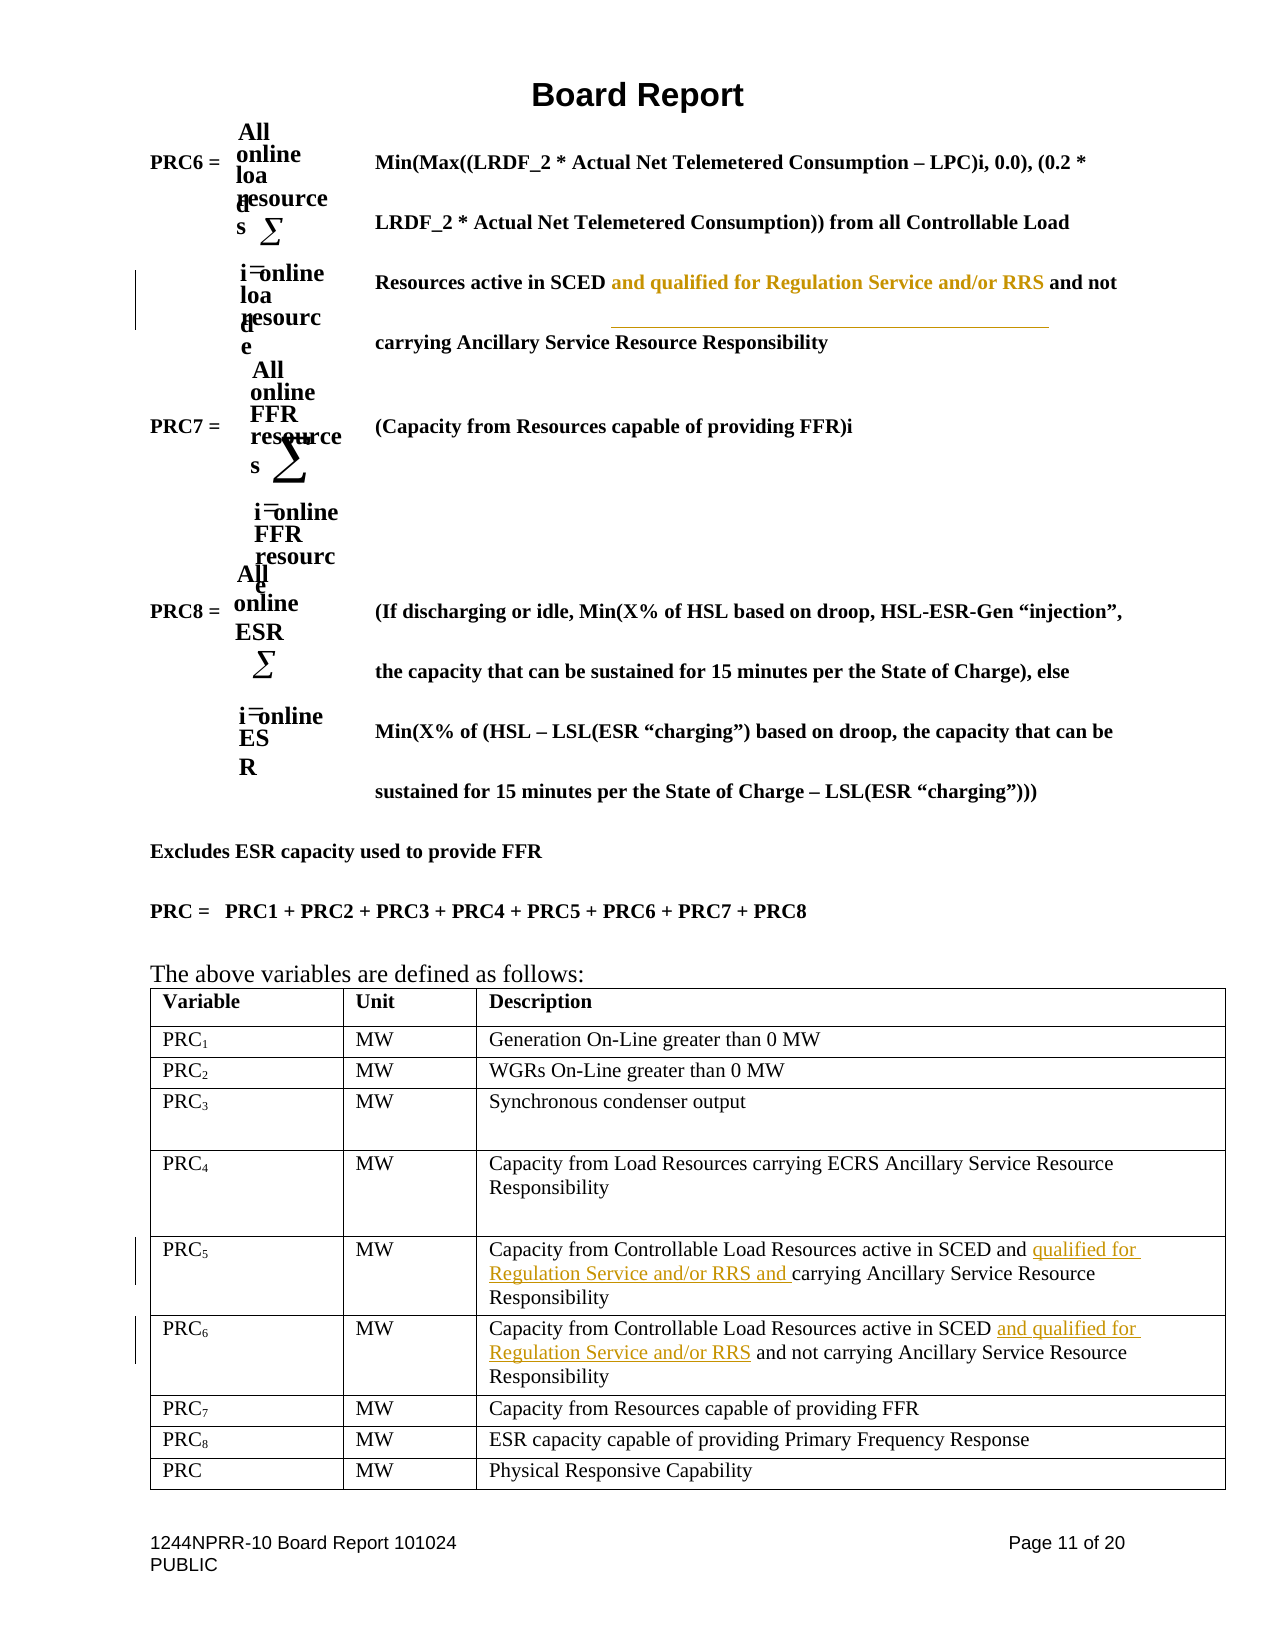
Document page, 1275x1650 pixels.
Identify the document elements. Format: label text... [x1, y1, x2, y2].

table_cell MW [344, 1316, 476, 1395]
table_cell PRC8 [151, 1427, 343, 1457]
table_cell MW [344, 1459, 476, 1489]
table_header Description [477, 989, 1225, 1026]
table_cell PRC7 [151, 1396, 343, 1426]
text PRC7 = (Capacity from Resources capable of providing FFR)i [150, 414, 1125, 474]
table_header Unit [344, 989, 476, 1026]
text Excludes ESR capacity used to provide FFR [150, 839, 1125, 899]
table_cell Synchronous condenser output [477, 1089, 1225, 1150]
table_cell MW [344, 1396, 476, 1426]
table_cell Capacity from Controllable Load Resources active in SCED and carrying Ancillary Service Resource Responsibility [477, 1237, 1225, 1315]
table_cell PRC [151, 1459, 343, 1489]
table_cell PRC6 [151, 1316, 343, 1395]
table_cell PRC5 [151, 1237, 343, 1315]
text PRC6 = Min(Max((LRDF_2 * Actual Net Telemetered Consumption – LPC)i, 0.0), (0.2 * LRDF_2 * Actual Net Telemetered Consumption)) from all Controllable Load Resources active in SCED and not carrying Ancillary Service Resource Responsibility [150, 150, 1125, 390]
table_cell Generation On-Line greater than 0 MW [477, 1027, 1225, 1057]
table_cell Physical Responsive Capability [477, 1459, 1225, 1489]
table_cell MW [344, 1027, 476, 1057]
table_cell Capacity from Resources capable of providing FFR [477, 1396, 1225, 1426]
text The above variables are defined as follows: [150, 959, 1125, 988]
table_cell PRC3 [151, 1089, 343, 1150]
table_cell MW [344, 1089, 476, 1150]
table_cell PRC1 [151, 1027, 343, 1057]
table_cell ESR capacity capable of providing Primary Frequency Response [477, 1427, 1225, 1457]
table_cell MW [344, 1151, 476, 1236]
table_cell Capacity from Load Resources carrying ECRS Ancillary Service Resource Responsibility [477, 1151, 1225, 1236]
text PRC = PRC1 + PRC2 + PRC3 + PRC4 + PRC5 + PRC6 + PRC7 + PRC8 [150, 899, 1125, 959]
table_cell WGRs On-Line greater than 0 MW [477, 1058, 1225, 1088]
table_cell MW [344, 1427, 476, 1457]
table_cell MW [344, 1058, 476, 1088]
table_cell PRC2 [151, 1058, 343, 1088]
text PRC8 = (If discharging or idle, Min(X% of HSL based on droop, HSL-ESR-Gen “injection”, the capacity that can be sustained for 15 minutes per the State of Charge), else Min(X% of (HSL – LSL(ESR “charging”) based on droop, the capacity that can be sustained for 15 minutes per the State of Charge – LSL(ESR “charging”))) [150, 599, 1125, 839]
table_cell MW [344, 1237, 476, 1315]
table_cell PRC4 [151, 1151, 343, 1236]
table_header Variable [151, 989, 343, 1026]
table_cell Capacity from Controllable Load Resources active in SCED and not carrying Ancillary Service Resource Responsibility [477, 1316, 1225, 1395]
